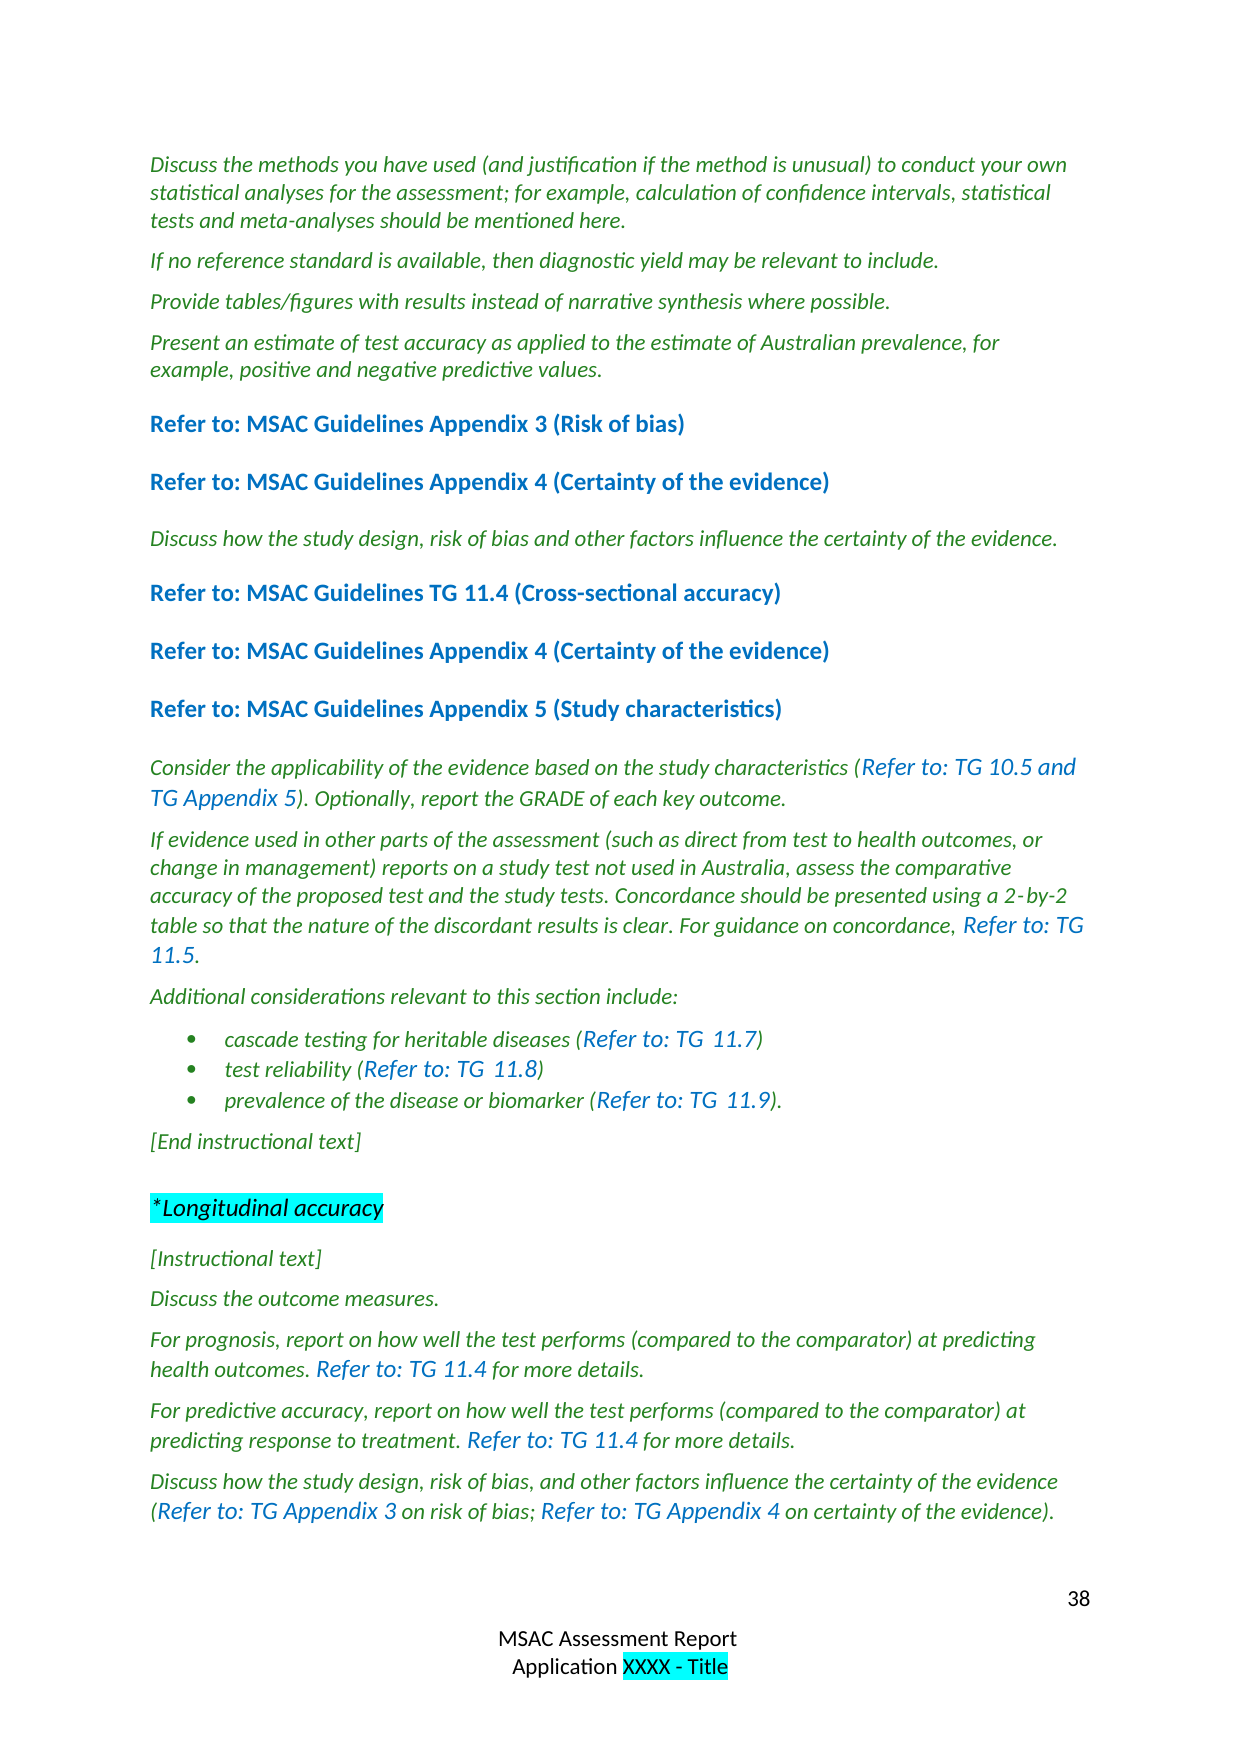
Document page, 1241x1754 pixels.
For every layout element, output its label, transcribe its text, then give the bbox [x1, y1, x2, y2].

text Refer to: MSAC Guidelines Appendix 4 (Certainty of the evidence) [150, 467, 1090, 497]
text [150, 1467, 1090, 1526]
text Refer to: MSAC Guidelines Appendix 5 (Study characteristics) [150, 693, 1090, 724]
text [End instructional text] [150, 1127, 1090, 1155]
text Refer to: MSAC Guidelines TG 11.4 (Cross-sectional accuracy) [150, 577, 1090, 608]
subtitle *Longitudinal accuracy [150, 1192, 1090, 1223]
text Discuss the methods you have used (and justification if the method is unusual) to conduct your own statistical analyses for the assessment; for example, calculation of confidence intervals, statistical tests and meta-analyses should be mentioned here. [150, 150, 1090, 234]
text Consider the applicability of the evidence based on the study characteristics (Refer to: TG 10.5 and TG Appendix 5). Optionally, report the GRADE of each key outcome. [150, 751, 1090, 812]
text Provide tables/figures with results instead of narrative synthesis where possible. [150, 287, 1090, 315]
text Discuss the outcome measures. [150, 1284, 1090, 1312]
text test reliability (Refer to: TG 11.8) [187, 1053, 1090, 1084]
text prevalence of the disease or biomarker (Refer to: TG 11.9). [187, 1084, 1090, 1114]
text Refer to: MSAC Guidelines Appendix 4 (Certainty of the evidence) [150, 635, 1090, 666]
text Additional considerations relevant to this section include: [150, 982, 1090, 1010]
text Present an estimate of test accuracy as applied to the estimate of Australian prevalence, for example, positive and negative predictive values. [150, 328, 1090, 384]
text Discuss how the study design, risk of bias and other factors influence the certainty of the evidence. [150, 524, 1090, 552]
text Refer to: MSAC Guidelines Appendix 3 (Risk of bias) [150, 409, 1090, 439]
text If no reference standard is available, then diagnostic yield may be relevant to include. [150, 247, 1090, 274]
text [Instructional text] [150, 1244, 1090, 1272]
text cascade testing for heritable diseases (Refer to: TG 11.7) [187, 1023, 1090, 1053]
text For predictive accuracy, report on how well the test performs (compared to the comparator) at predicting response to treatment. Refer to: TG 11.4 for more details. [150, 1396, 1090, 1454]
text If evidence used in other parts of the assessment (such as direct from test to health outcomes, or change in management) reports on a study test not used in Australia, assess the comparative accuracy of the proposed test and the study tests. Concordance should be presented using a 2-by-2 table so that the nature of the discordant results is clear. For guidance on concordance, Refer to: TG 11.5. [150, 825, 1090, 970]
text For prognosis, report on how well the test performs (compared to the comparator) at predicting health outcomes. Refer to: TG 11.4 for more details. [150, 1325, 1090, 1383]
